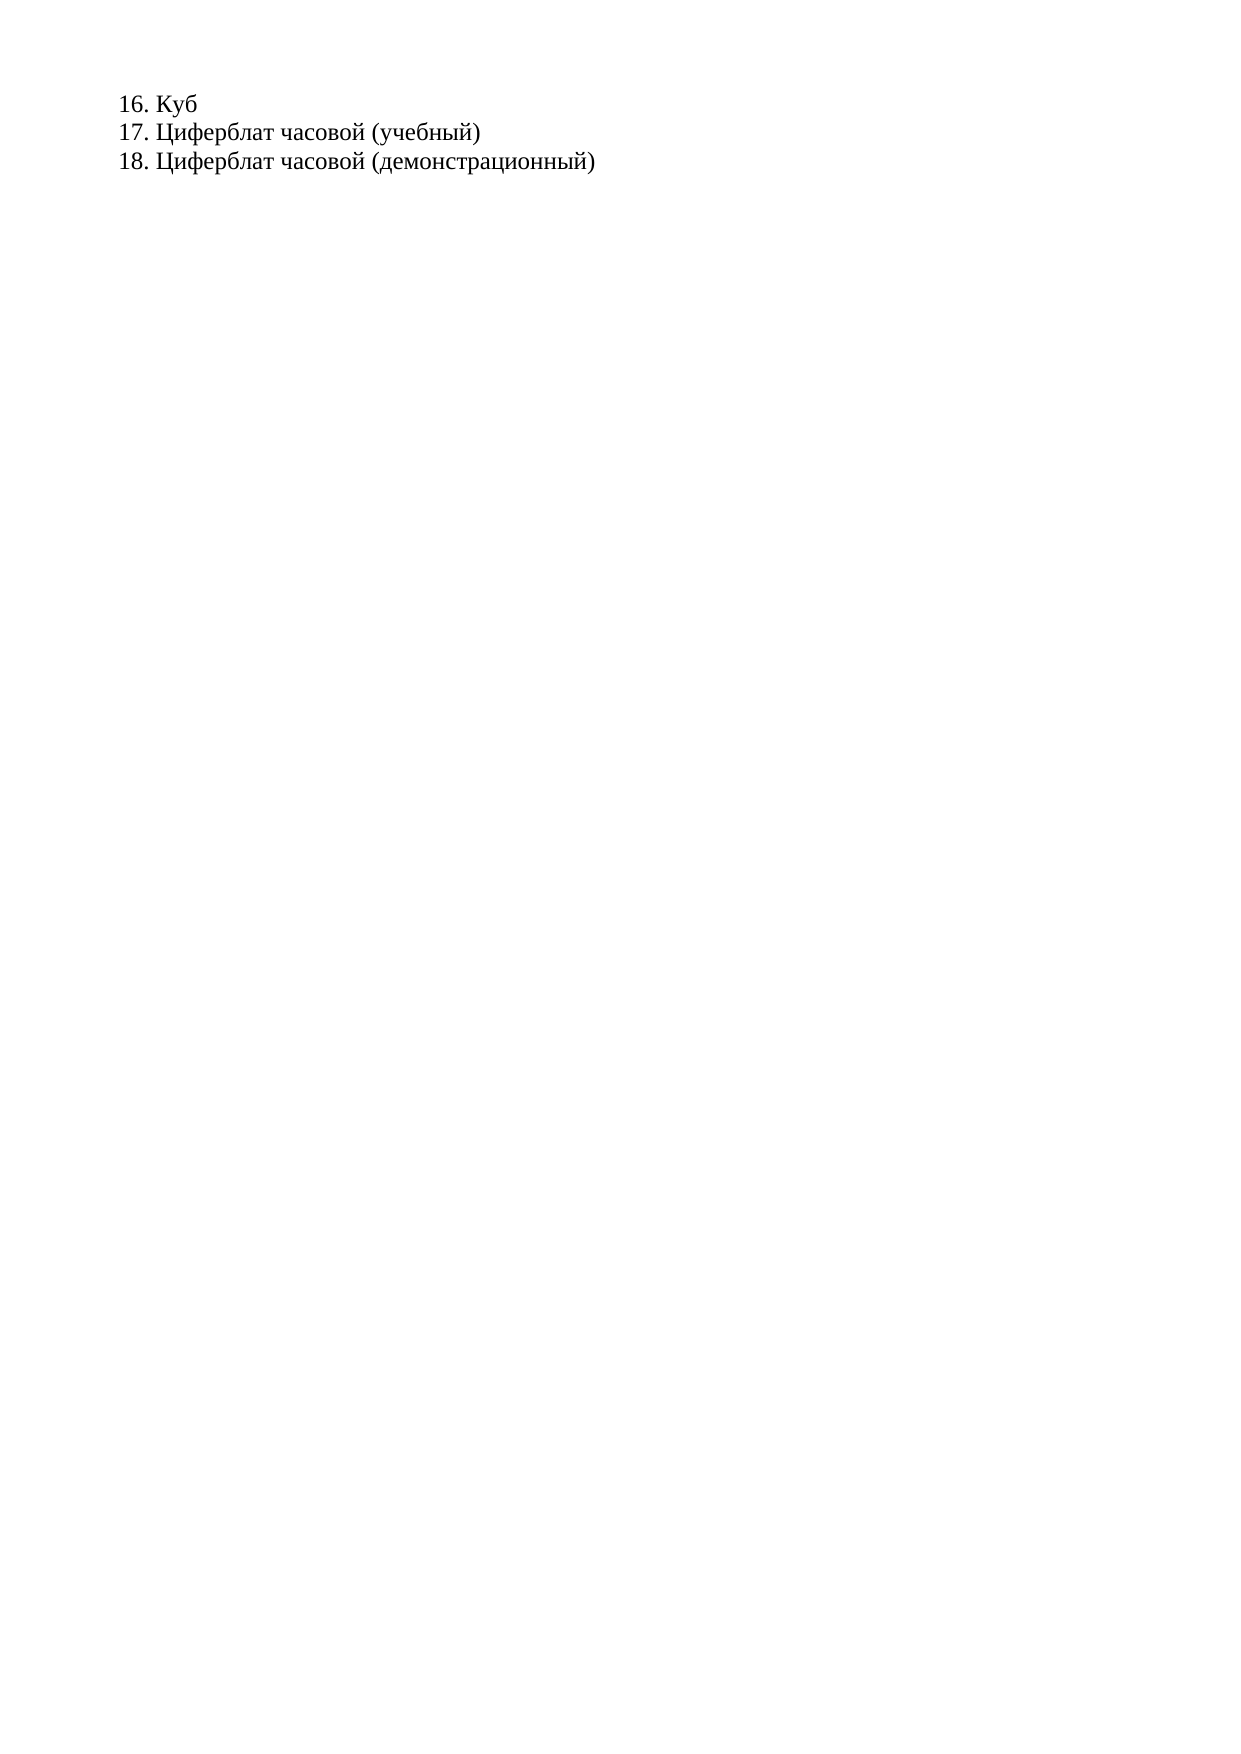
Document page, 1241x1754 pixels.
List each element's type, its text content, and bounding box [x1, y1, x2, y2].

text 17. Циферблат часовой (учебный) [118, 117, 1122, 146]
text 18. Циферблат часовой (демонстрационный) [118, 146, 1122, 175]
text 16. Куб [118, 89, 1122, 117]
